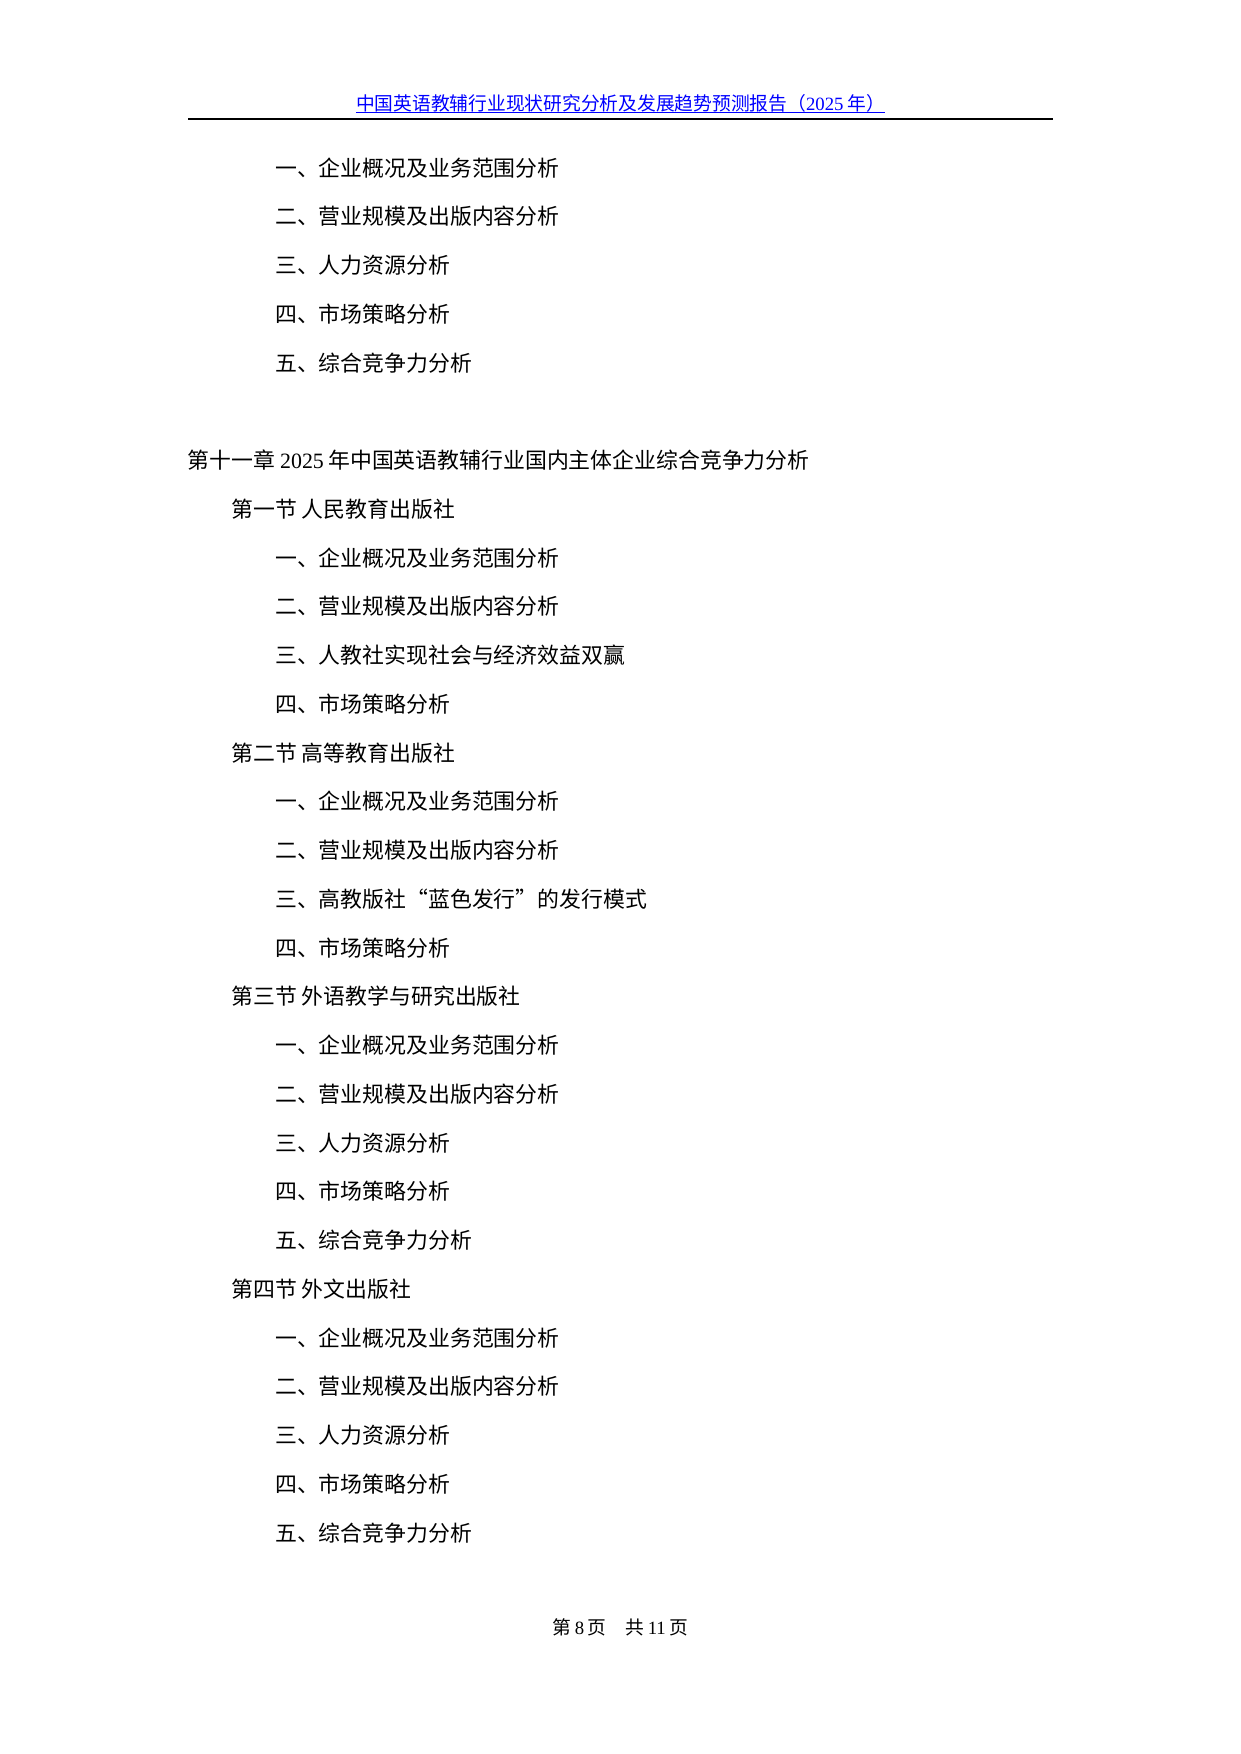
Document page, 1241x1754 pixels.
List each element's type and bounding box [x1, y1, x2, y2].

text [187, 150, 1053, 1548]
